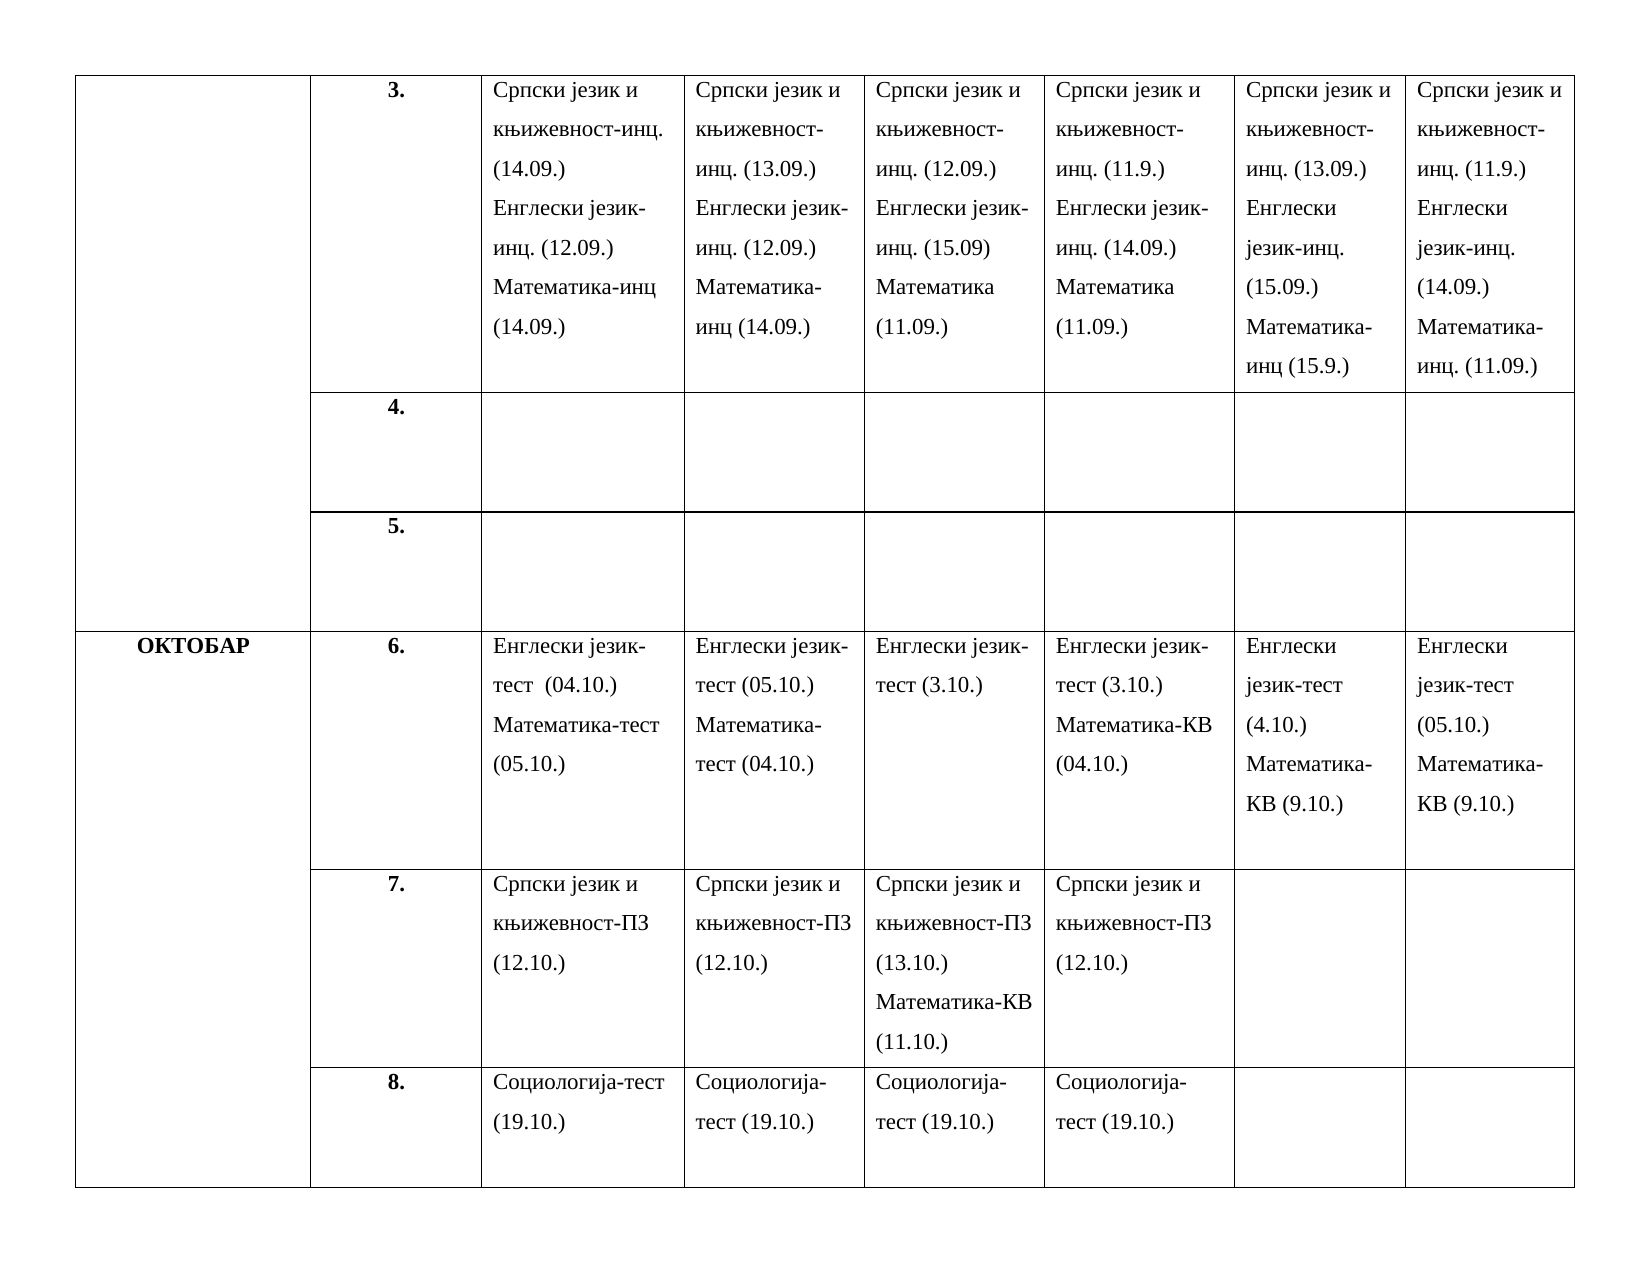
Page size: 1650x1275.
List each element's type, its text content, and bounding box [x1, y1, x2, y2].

table_cell [1406, 1068, 1574, 1187]
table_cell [685, 1068, 864, 1187]
table_cell Српски језик и књижевност-инц. (11.9.) Енглески језик-инц. (14.09.) Математика-инц. (11.09.) [1406, 76, 1574, 392]
table_cell Српски језик и књижевност-инц. (13.09.) Енглески језик-инц. (12.09.) Математика-инц (14.09.) [685, 76, 864, 392]
table_cell Српски језик и књижевност-инц. (12.09.) Енглески језик-инц. (15.09) Математика (11.09.) [865, 76, 1044, 392]
table_cell [1235, 870, 1405, 1067]
table_cell 4. [311, 393, 481, 511]
table_cell Српски језик и књижевност-инц. (11.9.) Енглески језик-инц. (14.09.) Математика (11.09.) [1045, 76, 1234, 392]
table_cell [1406, 393, 1574, 511]
table_cell Енглески језик-тест (05.10.) Математика-КВ (9.10.) [1406, 632, 1574, 869]
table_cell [865, 1068, 1044, 1187]
table_cell Енглески језик-тест (05.10.) Математика-тест (04.10.) [685, 632, 864, 869]
table_cell Енглески језик-тест (3.10.) [865, 632, 1044, 869]
table_cell Енглески језик-тест (4.10.) Математика-КВ (9.10.) [1235, 632, 1405, 869]
table_cell Енглески језик-тест (04.10.) Математика-тест (05.10.) [482, 632, 684, 869]
table_cell Српски језик и књижевност-инц. (13.09.) Енглески језик-инц. (15.09.) Математика-инц (15.9.) [1235, 76, 1405, 392]
table_cell [1235, 513, 1405, 631]
table_cell [685, 513, 864, 631]
table_cell ОКТОБАР [76, 632, 310, 1187]
table_cell Српски језик и књижевност-ПЗ (12.10.) [685, 870, 864, 1067]
table_cell Српски језик и књижевност-ПЗ (13.10.) Математика-КВ (11.10.) [865, 870, 1044, 1067]
table_cell [865, 393, 1044, 511]
table_cell [1406, 513, 1574, 631]
table_cell [1406, 870, 1574, 1067]
table_cell 5. [311, 513, 481, 631]
table_cell [482, 393, 684, 511]
table_cell [1045, 513, 1234, 631]
table_cell 7. [311, 870, 481, 1067]
table_cell 3. [311, 76, 481, 392]
table_cell 8. [311, 1068, 481, 1187]
table_cell [865, 513, 1044, 631]
table_cell Српски језик и књижевност-ПЗ (12.10.) [1045, 870, 1234, 1067]
table_cell Српски језик и књижевност-инц. (14.09.) Енглески језик-инц. (12.09.) Математика-инц (14.09.) [482, 76, 684, 392]
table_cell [482, 1068, 684, 1187]
table_cell Српски језик и књижевност-ПЗ (12.10.) [482, 870, 684, 1067]
table_cell [1235, 393, 1405, 511]
table_cell Енглески језик-тест (3.10.) Математика-КВ (04.10.) [1045, 632, 1234, 869]
table_cell [482, 513, 684, 631]
table_cell [685, 393, 864, 511]
table_cell 6. [311, 632, 481, 869]
table_cell [1045, 393, 1234, 511]
table_cell [1235, 1068, 1405, 1187]
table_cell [1045, 1068, 1234, 1187]
